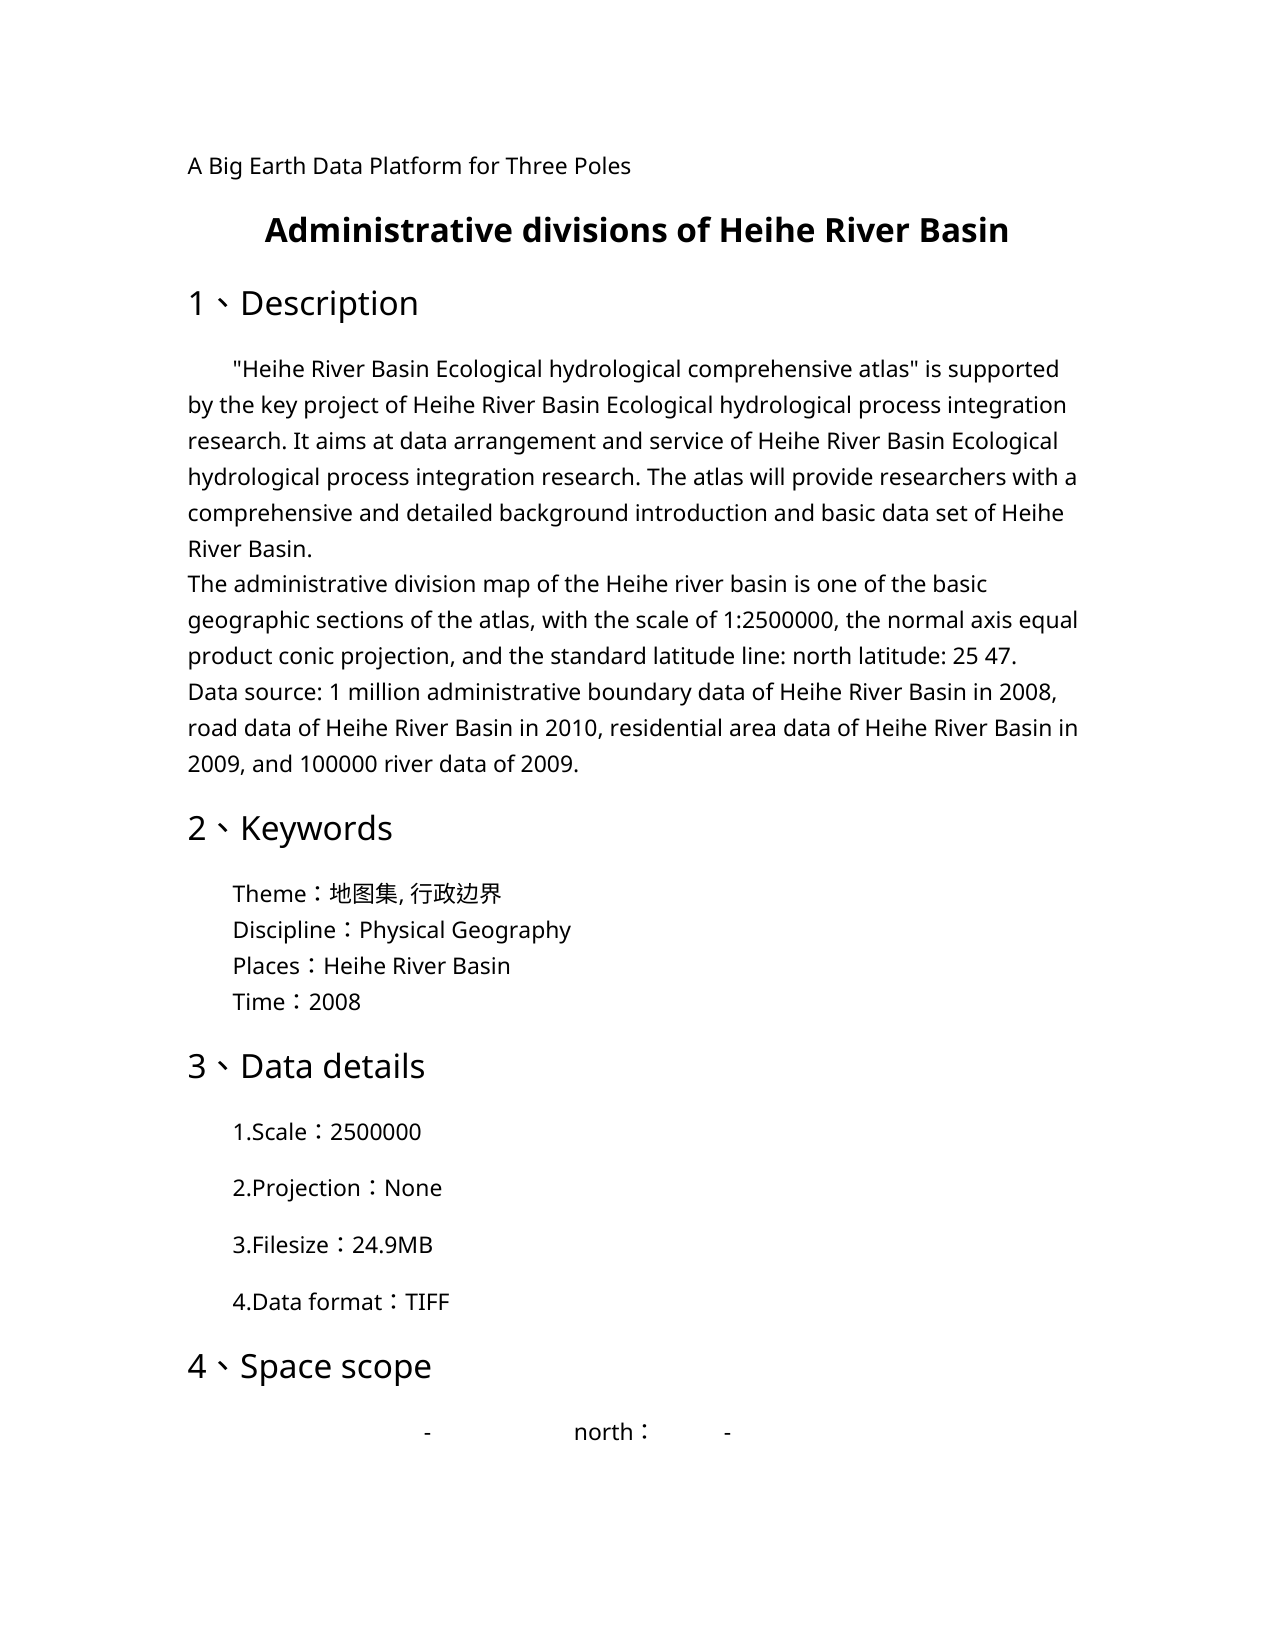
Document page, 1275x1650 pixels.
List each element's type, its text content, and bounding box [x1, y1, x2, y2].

text 3、Data details [187, 1042, 1087, 1088]
text 4、Space scope [187, 1343, 1087, 1388]
text 2、Keywords [187, 805, 1087, 850]
text A Big Earth Data Platform for Three Poles [187, 150, 1087, 181]
table_header - [713, 1416, 862, 1472]
text 3.Filesize：24.9MB [232, 1229, 1087, 1260]
text 4.Data format：TIFF [232, 1286, 1087, 1317]
text Administrative divisions of Heihe River Basin [187, 207, 1087, 252]
text Theme：地图集, 行政边界 Discipline：Physical Geography Places：Heihe River Basin Time：2008 [232, 878, 1087, 1017]
text 1.Scale：2500000 [232, 1116, 1087, 1147]
text "Heihe River Basin Ecological hydrological comprehensive atlas" is supported by the key project of Heihe River Basin Ecological hydrological process integration research. It aims at data arrangement and service of Heihe River Basin Ecological hydrological process integration research. The atlas will provide researchers with a comprehensive and detailed background introduction and basic data set of Heihe River Basin. The administrative division map of the Heihe river basin is one of the basic geographic sections of the atlas, with the scale of 1:2500000, the normal axis equal product conic projection, and the standard latitude line: north latitude: 25 47. Data source: 1 million administrative boundary data of Heihe River Basin in 2008, road data of Heihe River Basin in 2010, residential area data of Heihe River Basin in 2009, and 100000 river data of 2009. [187, 353, 1087, 779]
table_header north：43.3 [563, 1416, 712, 1472]
table_header - [413, 1416, 562, 1472]
text 2.Projection：None [232, 1172, 1087, 1203]
text 1、Description [187, 280, 1087, 325]
